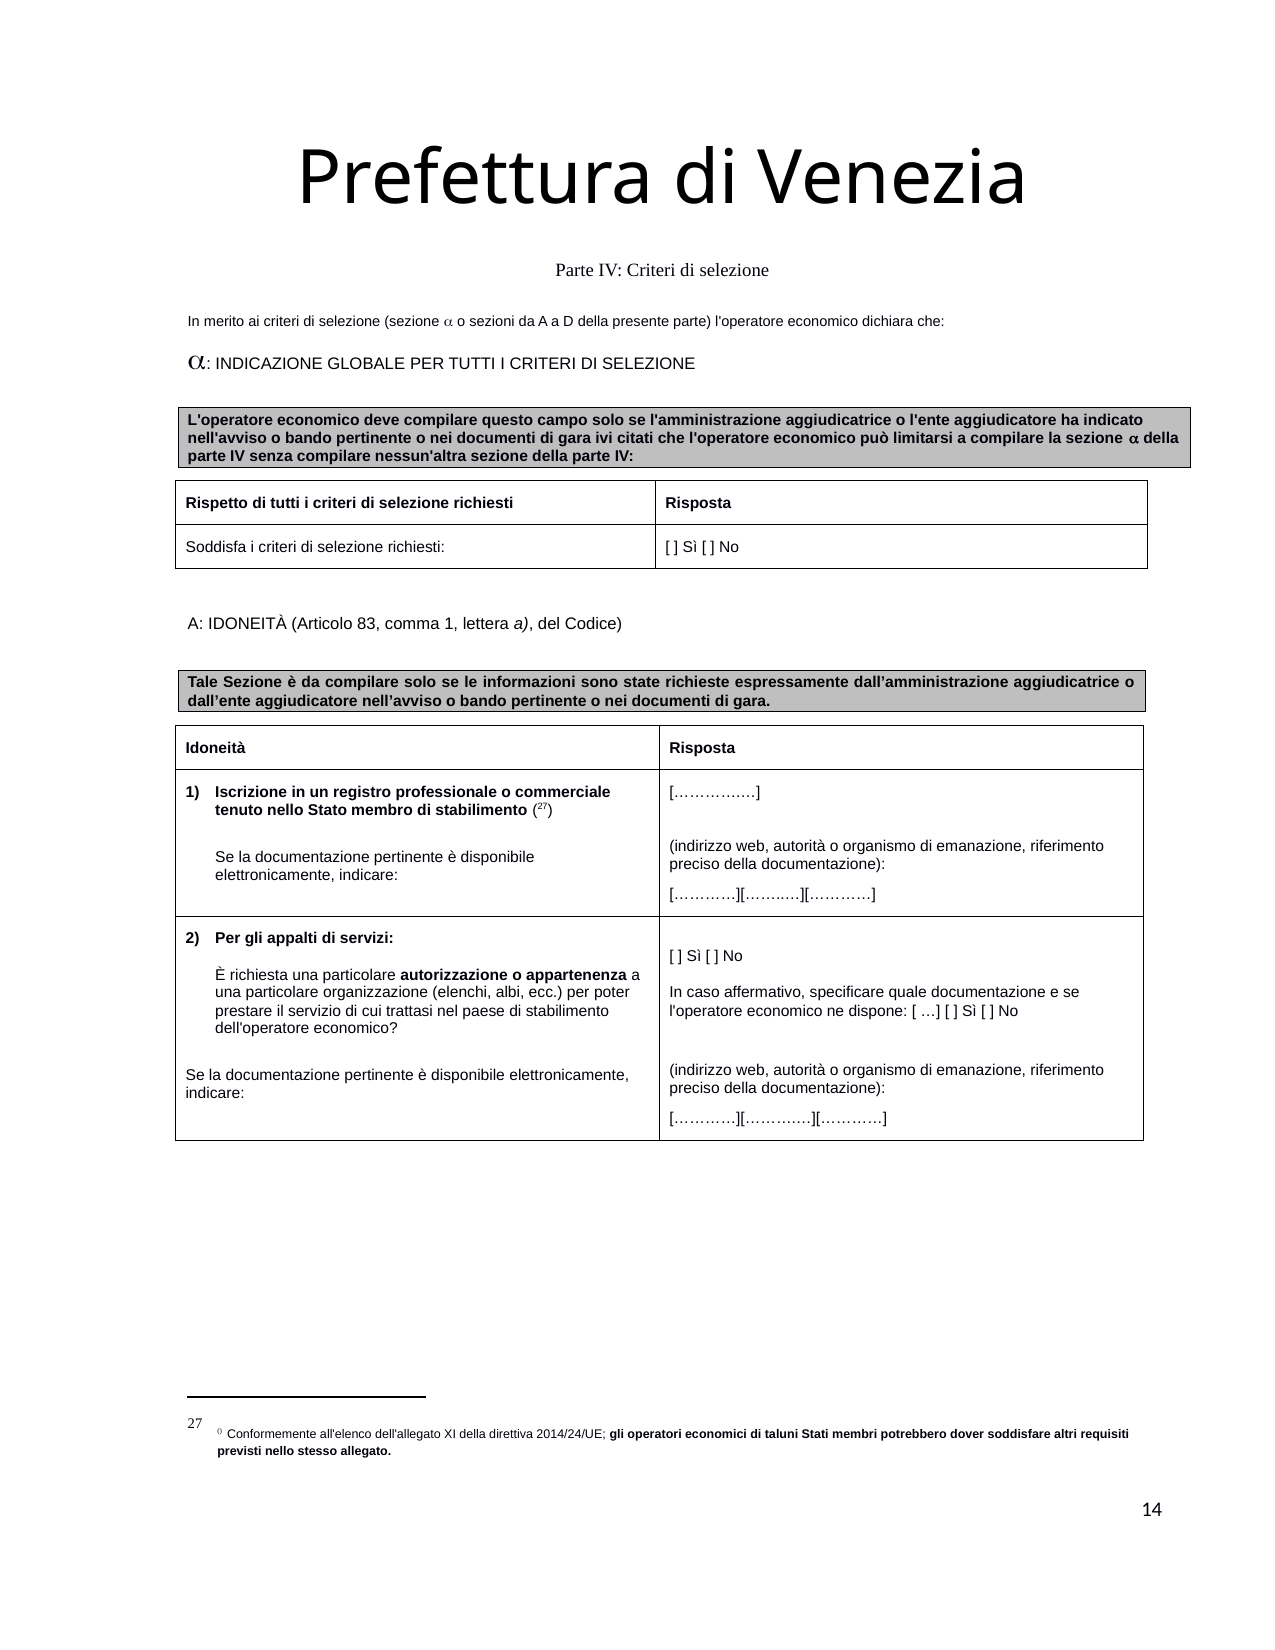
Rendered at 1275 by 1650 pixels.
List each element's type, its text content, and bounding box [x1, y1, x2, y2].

title A: Idoneità (Articolo 83, comma 1, lettera a), del Codice) [187, 613, 1137, 633]
table_header Idoneità [176, 726, 659, 769]
text Tale Sezione è da compilare solo se le informazioni sono state richieste espressamente dall’amministrazione aggiudicatrice o dall’ente aggiudicatore nell’avviso o bando pertinente o nei documenti di gara. [179, 671, 1145, 711]
text L'operatore economico deve compilare questo campo solo se l'amministrazione aggiudicatrice o l'ente aggiudicatore ha indicato nell'avviso o bando pertinente o nei documenti di gara ivi citati che l'operatore economico può limitarsi a compilare la sezione  della parte IV senza compilare nessun'altra sezione della parte IV: [179, 408, 1190, 467]
text Parte IV: Criteri di selezione [187, 258, 1137, 280]
table_header Risposta [656, 481, 1147, 524]
table_header Risposta [660, 726, 1143, 769]
table_cell [………….…] (indirizzo web, autorità o organismo di emanazione, riferimento preciso della documentazione): […………][……..…][…………] [660, 770, 1143, 916]
table_cell [ ] Sì [ ] No In caso affermativo, specificare quale documentazione e se l'operatore economico ne dispone: [ …] [ ] Sì [ ] No (indirizzo web, autorità o organismo di emanazione, riferimento preciso della documentazione): […………][……….…][…………] [660, 917, 1143, 1139]
table_cell Per gli appalti di servizi: È richiesta una particolare autorizzazione o appartenenza a una particolare organizzazione (elenchi, albi, ecc.) per poter prestare il servizio di cui trattasi nel paese di stabilimento dell'operatore economico? Se la documentazione pertinente è disponibile elettronicamente, indicare: [176, 917, 659, 1139]
table_cell Iscrizione in un registro professionale o commerciale tenuto nello Stato membro di stabilimento () Se la documentazione pertinente è disponibile elettronicamente, indicare: [176, 770, 659, 916]
title : Indicazione globale per tutti i criteri di selezione [187, 349, 1137, 376]
table_cell [ ] Sì [ ] No [656, 525, 1147, 568]
table_cell Soddisfa i criteri di selezione richiesti: [176, 525, 655, 568]
table_header Rispetto di tutti i criteri di selezione richiesti [176, 481, 655, 524]
text In merito ai criteri di selezione (sezione  o sezioni da A a D della presente parte) l'operatore economico dichiara che: [187, 313, 1137, 330]
